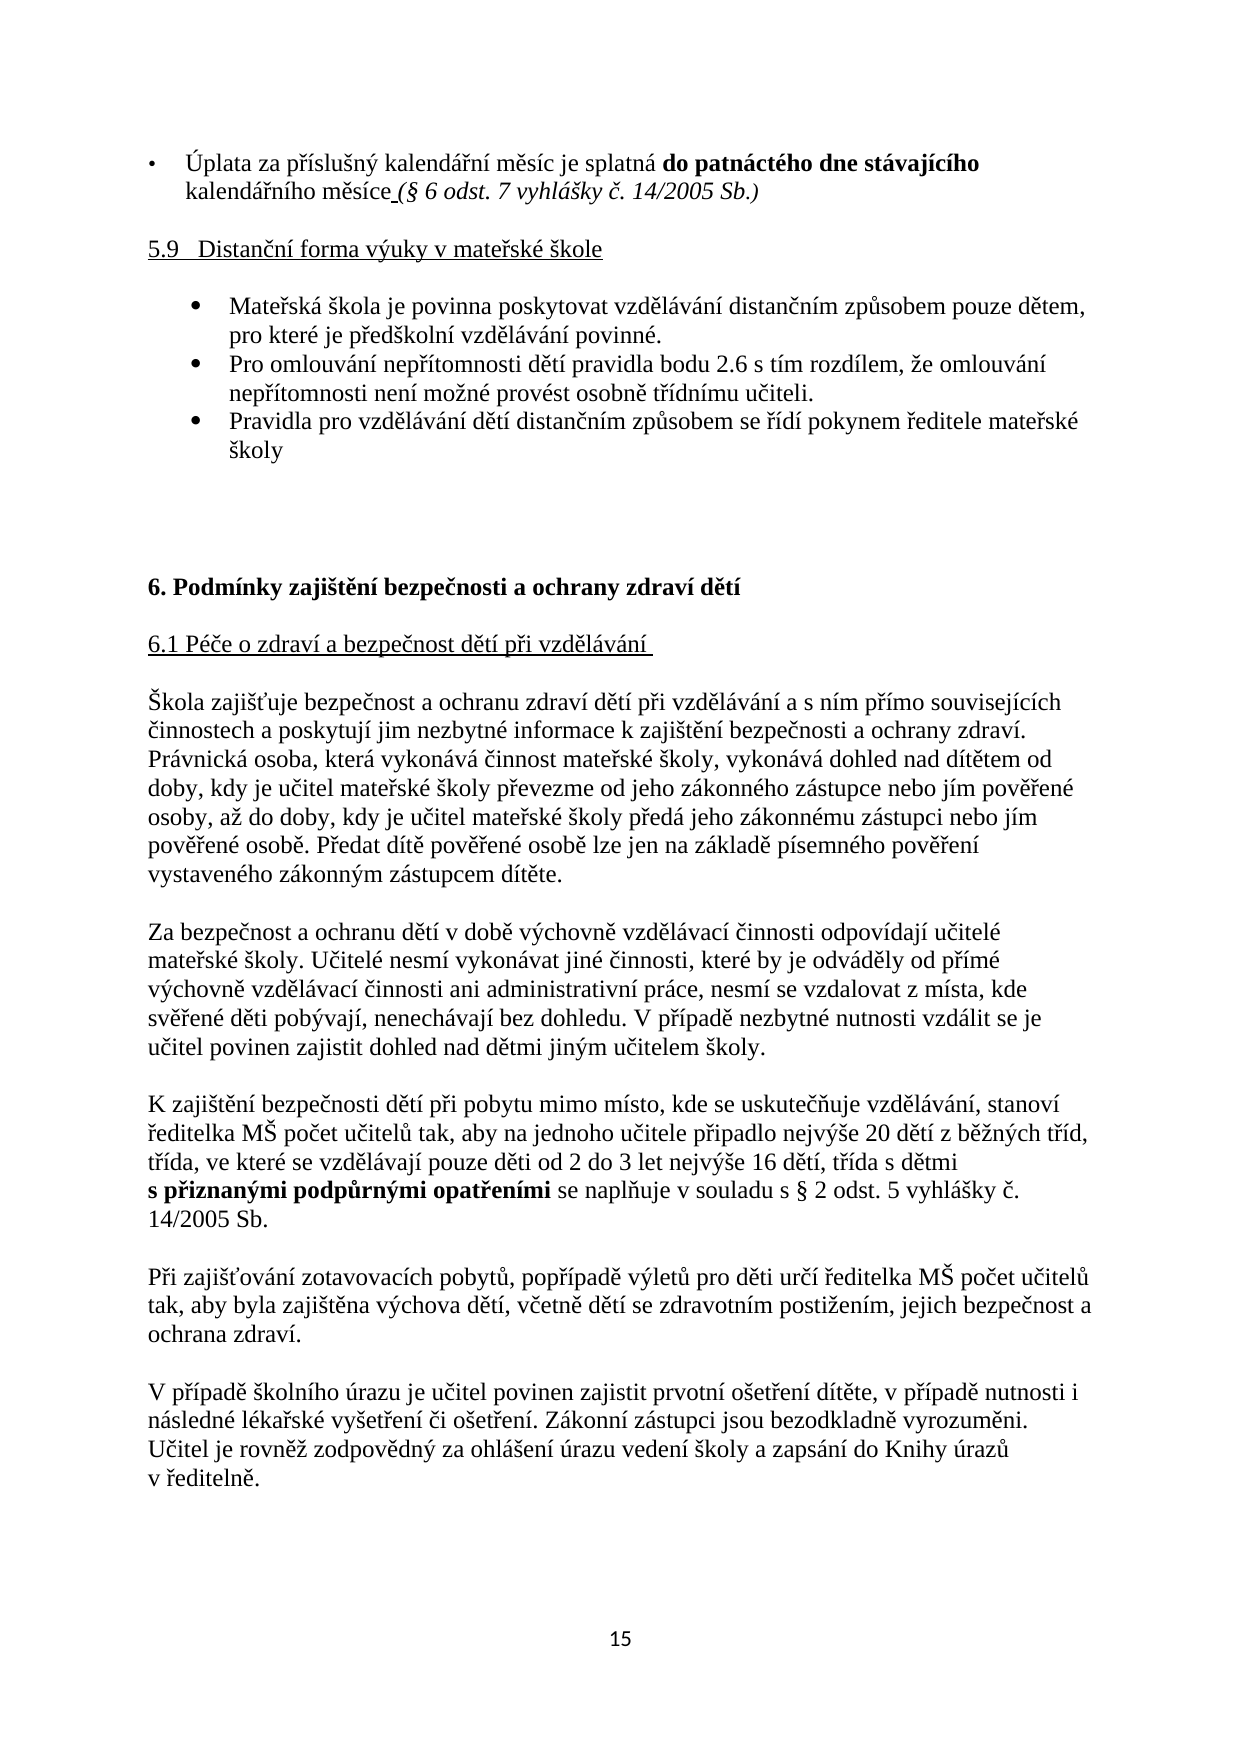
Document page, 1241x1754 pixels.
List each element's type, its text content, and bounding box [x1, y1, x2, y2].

text 5.9 Distanční forma výuky v mateřské škole [148, 234, 1093, 263]
text 6.1 Péče o zdraví a bezpečnost dětí při vzdělávání [148, 629, 1093, 658]
text Při zajišťování zotavovacích pobytů, popřípadě výletů pro děti určí ředitelka MŠ počet učitelů tak, aby byla zajištěna výchova dětí, včetně dětí se zdravotním postižením, jejich bezpečnost a ochrana zdraví. [148, 1262, 1093, 1348]
text Škola zajišťuje bezpečnost a ochranu zdraví dětí při vzdělávání a s ním přímo souvisejících činnostech a poskytují jim nezbytné informace k zajištění bezpečnosti a ochrany zdraví. [148, 687, 1093, 744]
list Pravidla pro vzdělávání dětí distančním způsobem se řídí pokynem ředitele mateřské školy [191, 406, 1093, 464]
text K zajištění bezpečnosti dětí při pobytu mimo místo, kde se uskutečňuje vzdělávání, stanoví ředitelka MŠ počet učitelů tak, aby na jednoho učitele připadlo nejvýše 20 dětí z běžných tříd, třída, ve které se vzdělávají pouze děti od 2 do 3 let nejvýše 16 dětí, třída s dětmi s přiznanými podpůrnými opatřeními se naplňuje v souladu s § 2 odst. 5 vyhlášky č. 14/2005 Sb. [148, 1089, 1093, 1233]
text Za bezpečnost a ochranu dětí v době výchovně vzdělávací činnosti odpovídají učitelé mateřské školy. Učitelé nesmí vykonávat jiné činnosti, které by je odváděly od přímé výchovně vzdělávací činnosti ani administrativní práce, nesmí se vzdalovat z místa, kde svěřené děti pobývají, nenechávají bez dohledu. V případě nezbytné nutnosti vzdálit se je učitel povinen zajistit dohled nad dětmi jiným učitelem školy. [148, 917, 1093, 1060]
list Mateřská škola je povinna poskytovat vzdělávání distančním způsobem pouze dětem, pro které je předškolní vzdělávání povinné. [191, 291, 1093, 349]
list Úplata za příslušný kalendářní měsíc je splatná do patnáctého dne stávajícího kalendářního měsíce (§ 6 odst. 7 vyhlášky č. 14/2005 Sb.) [148, 148, 1093, 205]
list Pro omlouvání nepřítomnosti dětí pravidla bodu 2.6 s tím rozdílem, že omlouvání nepřítomnosti není možné provést osobně třídnímu učiteli. [191, 349, 1093, 406]
text V případě školního úrazu je učitel povinen zajistit prvotní ošetření dítěte, v případě nutnosti i následné lékařské vyšetření či ošetření. Zákonní zástupci jsou bezodkladně vyrozuměni. Učitel je rovněž zodpovědný za ohlášení úrazu vedení školy a zapsání do Knihy úrazů v ředitelně. [148, 1377, 1093, 1492]
text Právnická osoba, která vykonává činnost mateřské školy, vykonává dohled nad dítětem od doby, kdy je učitel mateřské školy převezme od jeho zákonného zástupce nebo jím pověřené osoby, až do doby, kdy je učitel mateřské školy předá jeho zákonnému zástupci nebo jím pověřené osobě. Předat dítě pověřené osobě lze jen na základě písemného pověření vystaveného zákonným zástupcem dítěte. [148, 744, 1093, 888]
text 6. Podmínky zajištění bezpečnosti a ochrany zdraví dětí [148, 572, 1093, 600]
